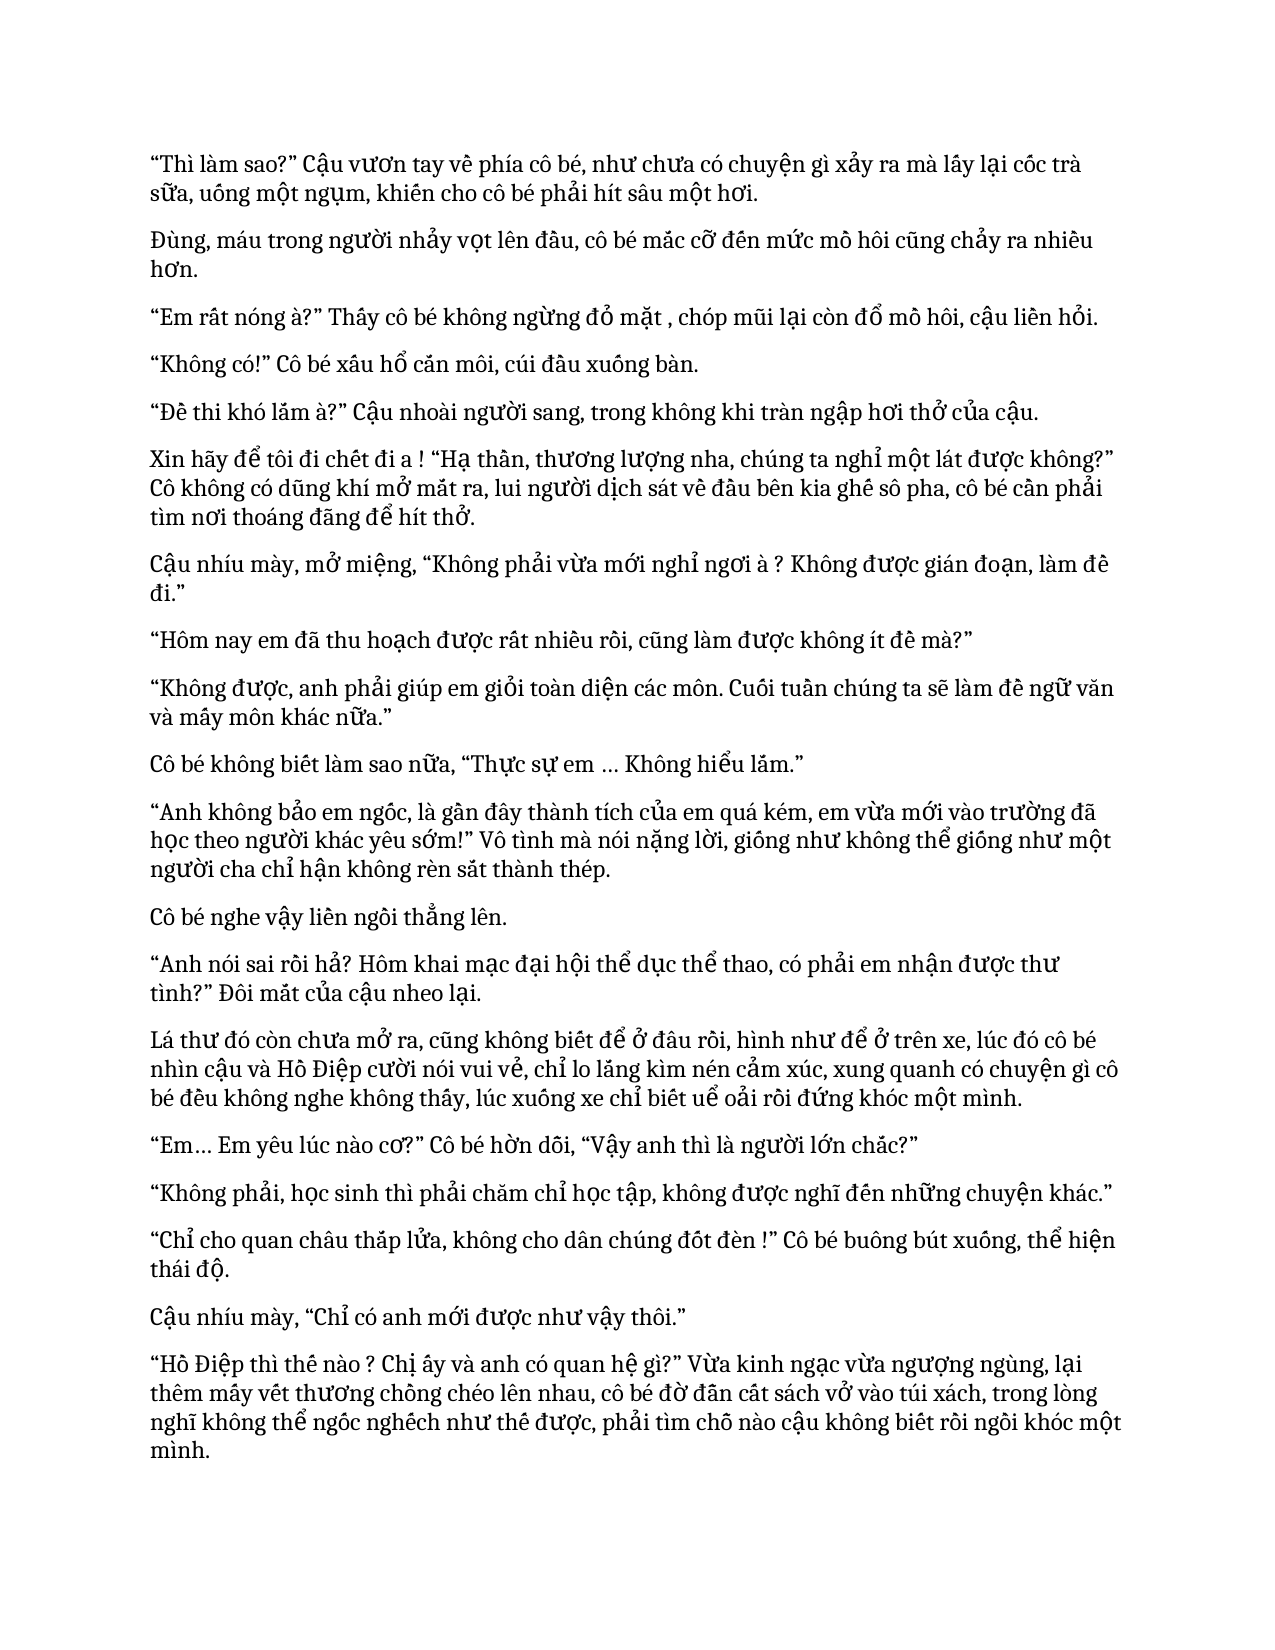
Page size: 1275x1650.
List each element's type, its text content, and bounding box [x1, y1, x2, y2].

text Cậu nhíu mày, mở miệng, “Không phải vừa mới nghỉ ngơi à ? Không được gián đoạn, làm đề đi.” [150, 550, 1125, 607]
text Cậu nhíu mày, “Chỉ có anh mới được như vậy thôi.” [150, 1302, 1125, 1331]
text “Không có!” Cô bé xấu hổ cắn môi, cúi đầu xuống bàn. [150, 350, 1125, 379]
text Xin hãy để tôi đi chết đi a ! “Hạ thần, thương lượng nha, chúng ta nghỉ một lát được không?” Cô không có dũng khí mở mắt ra, lui người dịch sát về đầu bên kia ghế sô pha, cô bé cần phải tìm nơi thoáng đãng để hít thở. [150, 445, 1125, 531]
text “Chỉ cho quan châu thắp lửa, không cho dân chúng đốt đèn !” Cô bé buông bút xuống, thể hiện thái độ. [150, 1226, 1125, 1284]
text Đùng, máu trong người nhảy vọt lên đầu, cô bé mắc cỡ đến mức mồ hôi cũng chảy ra nhiều hơn. [150, 226, 1125, 284]
text Cô bé nghe vậy liền ngồi thẳng lên. [150, 902, 1125, 931]
text “Anh nói sai rồi hả? Hôm khai mạc đại hội thể dục thể thao, có phải em nhận được thư tình?” Đôi mắt của cậu nheo lại. [150, 950, 1125, 1007]
text “Hồ Điệp thì thế nào ? Chị ấy và anh có quan hệ gì?” Vừa kinh ngạc vừa ngượng ngùng, lại thêm mấy vết thương chồng chéo lên nhau, cô bé đờ đẫn cất sách vở vào túi xách, trong lòng nghĩ không thể ngốc nghếch như thế được, phải tìm chỗ nào cậu không biết rồi ngồi khóc một mình. [150, 1350, 1125, 1465]
text “Thì làm sao?” Cậu vươn tay về phía cô bé, như chưa có chuyện gì xảy ra mà lấy lại cốc trà sữa, uống một ngụm, khiến cho cô bé phải hít sâu một hơi. [150, 150, 1125, 207]
text “Đề thi khó lắm à?” Cậu nhoài người sang, trong không khi tràn ngập hơi thở của cậu. [150, 397, 1125, 426]
text “Hôm nay em đã thu hoạch được rất nhiều rồi, cũng làm được không ít đề mà?” [150, 626, 1125, 655]
text Lá thư đó còn chưa mở ra, cũng không biết để ở đâu rồi, hình như để ở trên xe, lúc đó cô bé nhìn cậu và Hồ Điệp cười nói vui vẻ, chỉ lo lắng kìm nén cảm xúc, xung quanh có chuyện gì cô bé đều không nghe không thấy, lúc xuống xe chỉ biết uể oải rồi đứng khóc một mình. [150, 1026, 1125, 1112]
text “Không được, anh phải giúp em giỏi toàn diện các môn. Cuối tuần chúng ta sẽ làm đề ngữ văn và mấy môn khác nữa.” [150, 674, 1125, 731]
text Cô bé không biết làm sao nữa, “Thực sự em … Không hiểu lắm.” [150, 750, 1125, 779]
text “Không phải, học sinh thì phải chăm chỉ học tập, không được nghĩ đến những chuyện khác.” [150, 1179, 1125, 1207]
text “Em… Em yêu lúc nào cơ?” Cô bé hờn dỗi, “Vậy anh thì là người lớn chắc?” [150, 1131, 1125, 1160]
text “Em rất nóng à?” Thấy cô bé không ngừng đỏ mặt , chóp mũi lại còn đổ mồ hôi, cậu liền hỏi. [150, 302, 1125, 331]
text “Anh không bảo em ngốc, là gần đây thành tích của em quá kém, em vừa mới vào trường đã học theo người khác yêu sớm!” Vô tình mà nói nặng lời, giống như không thể giống như một người cha chỉ hận không rèn sắt thành thép. [150, 797, 1125, 884]
